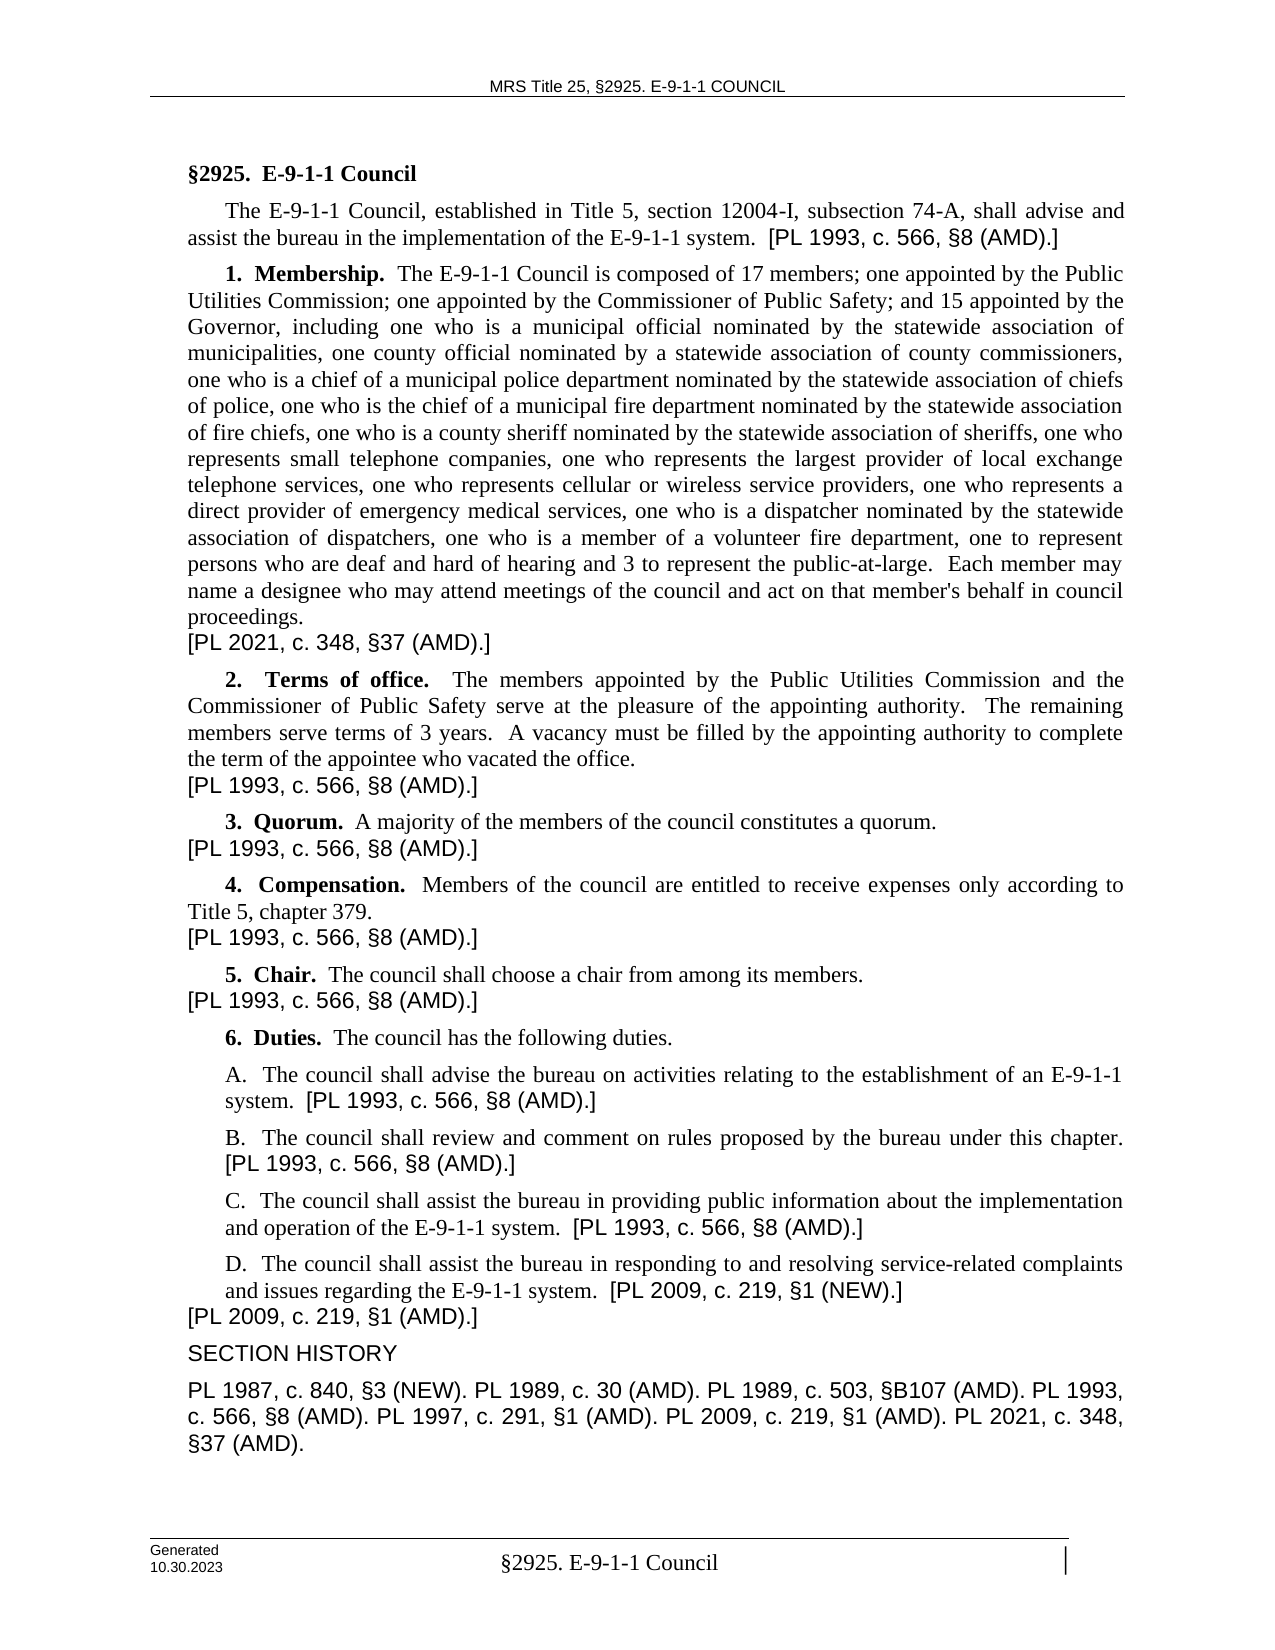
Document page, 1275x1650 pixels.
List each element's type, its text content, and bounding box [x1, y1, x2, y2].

text PL 1987, c. 840, §3 (NEW). PL 1989, c. 30 (AMD). PL 1989, c. 503, §B107 (AMD). PL 1993, c. 566, §8 (AMD). PL 1997, c. 291, §1 (AMD). PL 2009, c. 219, §1 (AMD). PL 2021, c. 348, §37 (AMD). [187, 1377, 1125, 1456]
text A. The council shall advise the bureau on activities relating to the establishment of an E-9-1-1 system. [PL 1993, c. 566, §8 (AMD).] [225, 1061, 1125, 1114]
text [PL 1993, c. 566, §8 (AMD).] [187, 772, 1125, 798]
text [PL 1993, c. 566, §8 (AMD).] [187, 987, 1125, 1014]
text [PL 2009, c. 219, §1 (AMD).] [187, 1303, 1125, 1329]
text 4. Compensation. Members of the council are entitled to receive expenses only according to Title 5, chapter 379. [187, 871, 1125, 924]
text 1. Membership. The E-9-1-1 Council is composed of 17 members; one appointed by the Public Utilities Commission; one appointed by the Commissioner of Public Safety; and 15 appointed by the Governor, including one who is a municipal official nominated by the statewide association of municipalities, one county official nominated by a statewide association of county commissioners, one who is a chief of a municipal police department nominated by the statewide association of chiefs of police, one who is the chief of a municipal fire department nominated by the statewide association of fire chiefs, one who is a county sheriff nominated by the statewide association of sheriffs, one who represents small telephone companies, one who represents the largest provider of local exchange telephone services, one who represents cellular or wireless service providers, one who represents a direct provider of emergency medical services, one who is a dispatcher nominated by the statewide association of dispatchers, one who is a member of a volunteer fire department, one to represent persons who are deaf and hard of hearing and 3 to represent the public-at-large. Each member may name a designee who may attend meetings of the council and act on that member's behalf in council proceedings. [187, 260, 1125, 629]
text 5. Chair. The council shall choose a chair from among its members. [187, 961, 1125, 987]
text [PL 1993, c. 566, §8 (AMD).] [187, 924, 1125, 951]
text [PL 2021, c. 348, §37 (AMD).] [187, 629, 1125, 656]
text SECTION HISTORY [187, 1340, 1125, 1366]
text The E-9-1-1 Council, established in Title 5, section 12004‑I, subsection 74‑A, shall advise and assist the bureau in the implementation of the E-9-1-1 system. [PL 1993, c. 566, §8 (AMD).] [187, 197, 1125, 250]
text [PL 1993, c. 566, §8 (AMD).] [187, 835, 1125, 861]
text D. The council shall assist the bureau in responding to and resolving service-related complaints and issues regarding the E-9-1-1 system. [PL 2009, c. 219, §1 (NEW).] [225, 1250, 1125, 1303]
text 3. Quorum. A majority of the members of the council constitutes a quorum. [187, 808, 1125, 835]
text 2. Terms of office. The members appointed by the Public Utilities Commission and the Commissioner of Public Safety serve at the pleasure of the appointing authority. The remaining members serve terms of 3 years. A vacancy must be filled by the appointing authority to complete the term of the appointee who vacated the office. [187, 666, 1125, 772]
text B. The council shall review and comment on rules proposed by the bureau under this chapter. [PL 1993, c. 566, §8 (AMD).] [225, 1124, 1125, 1177]
text C. The council shall assist the bureau in providing public information about the implementation and operation of the E-9-1-1 system. [PL 1993, c. 566, §8 (AMD).] [225, 1187, 1125, 1240]
text 6. Duties. The council has the following duties. [187, 1024, 1125, 1050]
text §2925. E-9-1-1 Council [187, 160, 1125, 187]
